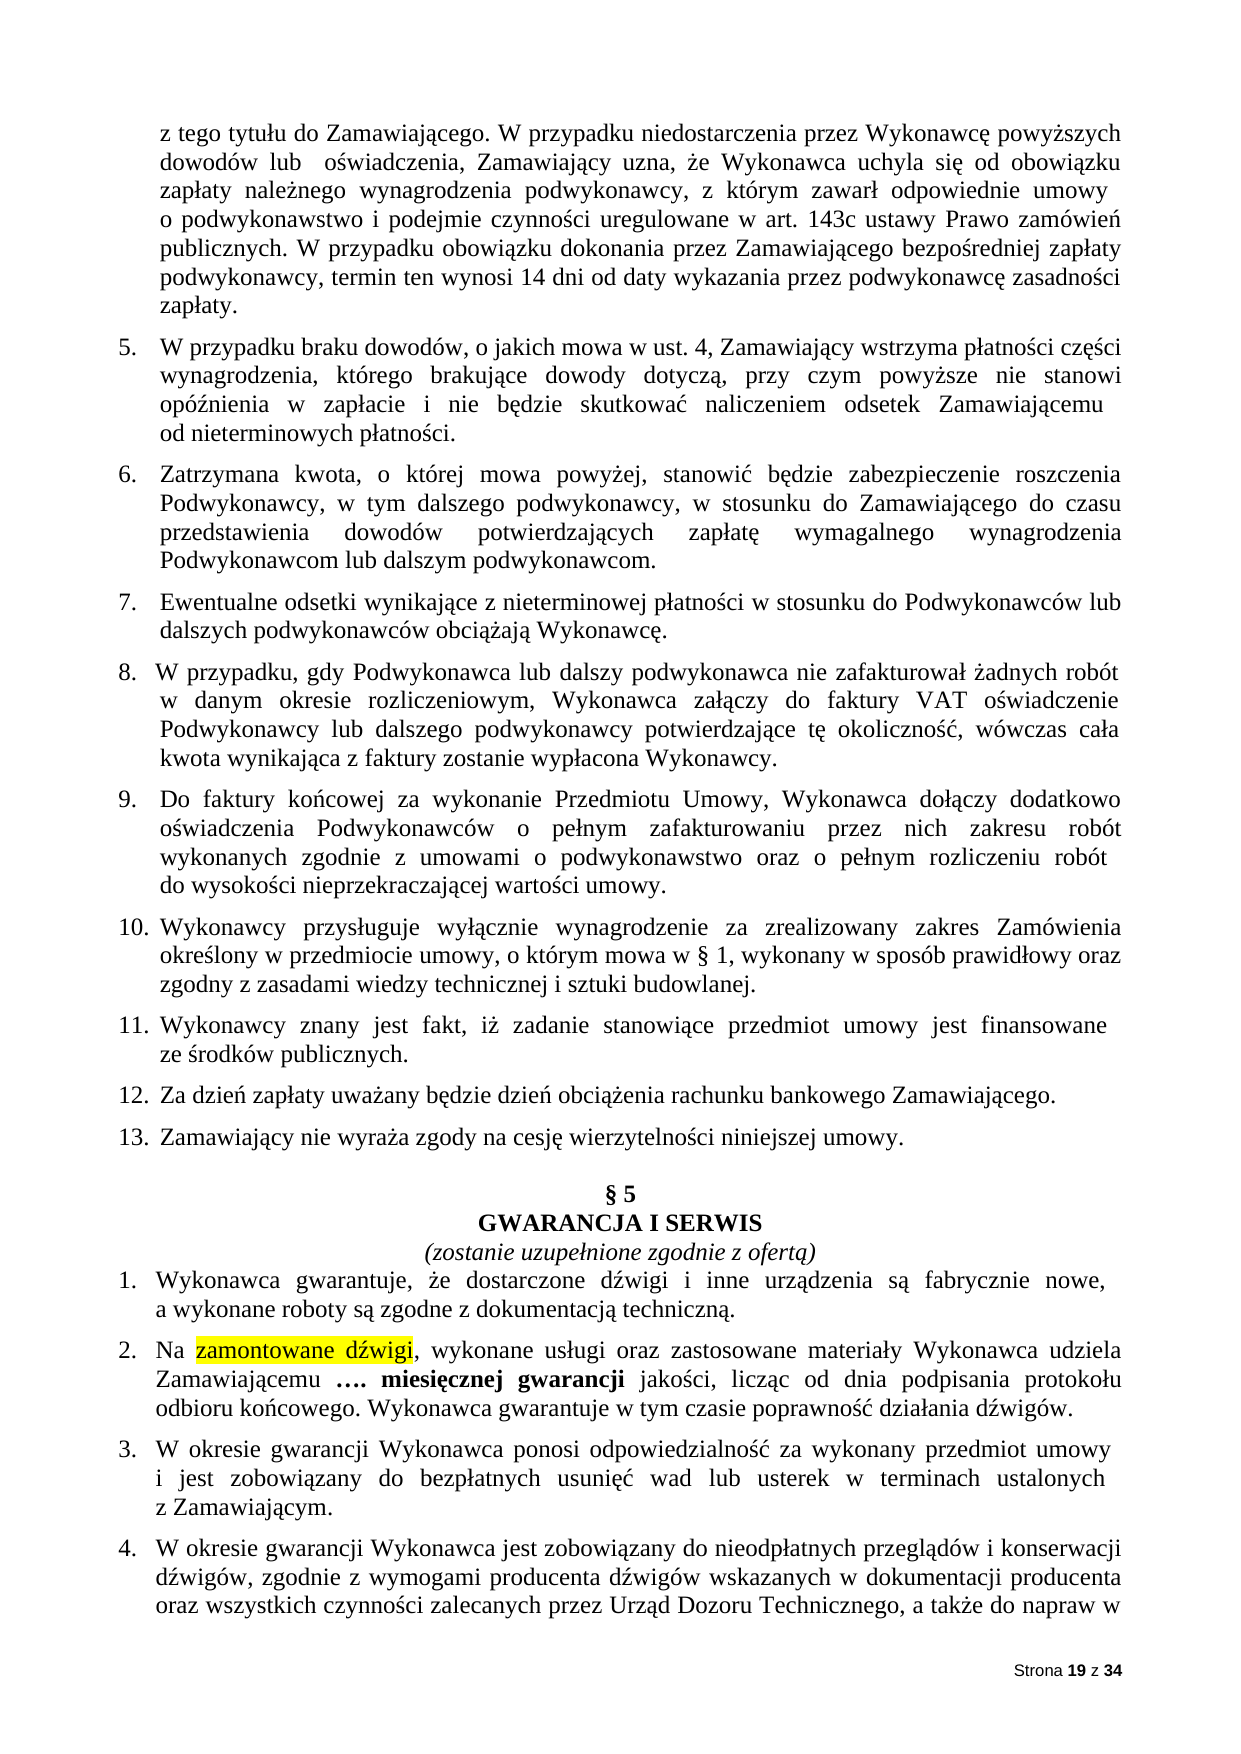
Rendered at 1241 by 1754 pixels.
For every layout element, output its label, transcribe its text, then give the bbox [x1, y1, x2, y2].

text (zostanie uzupełnione zgodnie z ofertą) [118, 1237, 1122, 1266]
list W przypadku braku dowodów, o jakich mowa w ust. 4, Zamawiający wstrzyma płatności części wynagrodzenia, którego brakujące dowody dotyczą, przy czym powyższe nie stanowi opóźnienia w zapłacie i nie będzie skutkować naliczeniem odsetek Zamawiającemu od nieterminowych płatności. [118, 332, 1122, 447]
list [118, 1533, 1122, 1619]
list Na zamontowane dźwigi, wykonane usługi oraz zastosowane materiały Wykonawca udziela Zamawiającemu …. miesięcznej gwarancji jakości, licząc od dnia podpisania protokołu odbioru końcowego. Wykonawca gwarantuje w tym czasie poprawność działania dźwigów. [118, 1336, 1122, 1422]
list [118, 118, 1122, 319]
text GWARANCJA I SERWIS [118, 1208, 1122, 1237]
list W przypadku, gdy Podwykonawca lub dalszy podwykonawca nie zafakturował żadnych robót w danym okresie rozliczeniowym, Wykonawca załączy do faktury VAT oświadczenie Podwykonawcy lub dalszego podwykonawcy potwierdzające tę okoliczność, wówczas cała kwota wynikająca z faktury zostanie wypłacona Wykonawcy. [118, 657, 1120, 772]
list Zatrzymana kwota, o której mowa powyżej, stanowić będzie zabezpieczenie roszczenia Podwykonawcy, w tym dalszego podwykonawcy, w stosunku do Zamawiającego do czasu przedstawienia dowodów potwierdzających zapłatę wymagalnego wynagrodzenia Podwykonawcom lub dalszym podwykonawcom. [118, 459, 1122, 574]
list Ewentualne odsetki wynikające z nieterminowej płatności w stosunku do Podwykonawców lub dalszych podwykonawców obciążają Wykonawcę. [118, 587, 1122, 644]
list Za dzień zapłaty uważany będzie dzień obciążenia rachunku bankowego Zamawiającego. [118, 1081, 1122, 1109]
list Wykonawcy znany jest fakt, iż zadanie stanowiące przedmiot umowy jest finansowane ze środków publicznych. [118, 1011, 1122, 1068]
text § 5 [118, 1179, 1122, 1208]
list Wykonawca gwarantuje, że dostarczone dźwigi i inne urządzenia są fabrycznie nowe, a wykonane roboty są zgodne z dokumentacją techniczną. [118, 1266, 1122, 1323]
list Wykonawcy przysługuje wyłącznie wynagrodzenie za zrealizowany zakres Zamówienia określony w przedmiocie umowy, o którym mowa w § 1, wykonany w sposób prawidłowy oraz zgodny z zasadami wiedzy technicznej i sztuki budowlanej. [118, 912, 1122, 998]
list W okresie gwarancji Wykonawca ponosi odpowiedzialność za wykonany przedmiot umowy i jest zobowiązany do bezpłatnych usunięć wad lub usterek w terminach ustalonych z Zamawiającym. [118, 1434, 1122, 1521]
list Do faktury końcowej za wykonanie Przedmiotu Umowy, Wykonawca dołączy dodatkowo oświadczenia Podwykonawców o pełnym zafakturowaniu przez nich zakresu robót wykonanych zgodnie z umowami o podwykonawstwo oraz o pełnym rozliczeniu robót do wysokości nieprzekraczającej wartości umowy. [118, 784, 1122, 899]
list Zamawiający nie wyraża zgody na cesję wierzytelności niniejszej umowy. [118, 1122, 1122, 1151]
